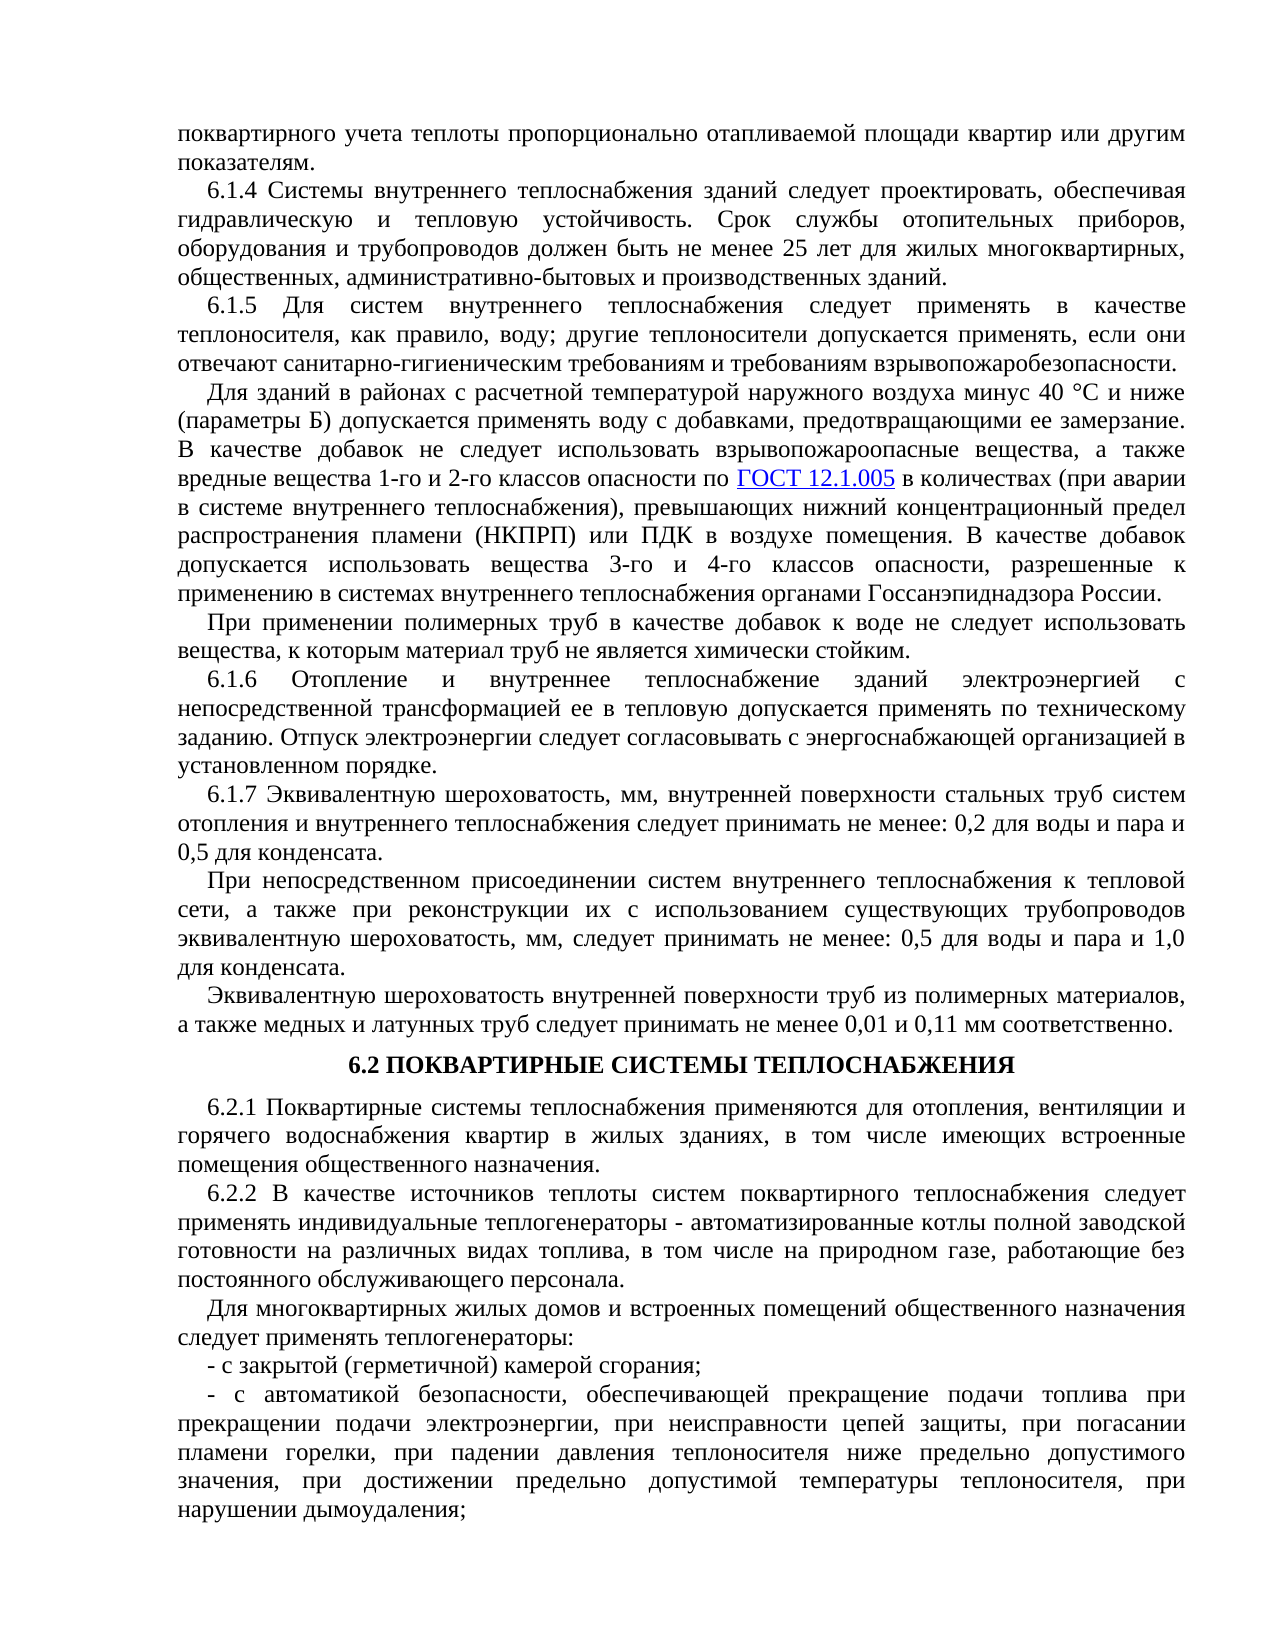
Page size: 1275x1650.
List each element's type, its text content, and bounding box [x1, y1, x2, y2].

text При непосредственном присоединении систем внутреннего теплоснабжения к тепловой сети, а также при реконструкции их с использованием существующих трубопроводов эквивалентную шероховатость, мм, следует принимать не менее: 0,5 для воды и пара и 1,0 для конденсата. [177, 866, 1186, 981]
text 6.1.6 Отопление и внутреннее теплоснабжение зданий электроэнергией с непосредственной трансформацией ее в тепловую допускается применять по техническому заданию. Отпуск электроэнергии следует согласовывать с энергоснабжающей организацией в установленном порядке. [177, 664, 1186, 779]
text 6.2.2 В качестве источников теплоты систем поквартирного теплоснабжения следует применять индивидуальные теплогенераторы - автоматизированные котлы полной заводской готовности на различных видах топлива, в том числе на природном газе, работающие без постоянного обслуживающего персонала. [177, 1178, 1186, 1293]
text - с закрытой (герметичной) камерой сгорания; [177, 1351, 1186, 1379]
text Для многоквартирных жилых домов и встроенных помещений общественного назначения следует применять теплогенераторы: [177, 1293, 1186, 1351]
text Эквивалентную шероховатость внутренней поверхности труб из полимерных материалов, а также медных и латунных труб следует принимать не менее 0,01 и 0,11 мм соответственно. [177, 981, 1186, 1038]
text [177, 118, 1186, 176]
text 6.1.4 Системы внутреннего теплоснабжения зданий следует проектировать, обеспечивая гидравлическую и тепловую устойчивость. Срок службы отопительных приборов, оборудования и трубопроводов должен быть не менее 25 лет для жилых многоквартирных, общественных, административно-бытовых и производственных зданий. [177, 176, 1186, 291]
text При применении полимерных труб в качестве добавок к воде не следует использовать вещества, к которым материал труб не является химически стойким. [177, 607, 1186, 664]
text Для зданий в районах с расчетной температурой наружного воздуха минус 40 °С и ниже (параметры Б) допускается применять воду с добавками, предотвращающими ее замерзание. В качестве добавок не следует использовать взрывопожароопасные вещества, а также вредные вещества 1-го и 2-го классов опасности по ГОСТ 12.1.005 в количествах (при аварии в системе внутреннего теплоснабжения), превышающих нижний концентрационный предел распространения пламени (НКПРП) или ПДК в воздухе помещения. В качестве добавок допускается использовать вещества 3-го и 4-го классов опасности, разрешенные к применению в системах внутреннего теплоснабжения органами Госсанэпиднадзора России. [177, 377, 1186, 607]
text 6.1.7 Эквивалентную шероховатость, мм, внутренней поверхности стальных труб систем отопления и внутреннего теплоснабжения следует принимать не менее: 0,2 для воды и пара и 0,5 для конденсата. [177, 779, 1186, 866]
text 6.2 ПОКВАРТИРНЫЕ СИСТЕМЫ ТЕПЛОСНАБЖЕНИЯ [177, 1051, 1186, 1079]
text 6.1.5 Для систем внутреннего теплоснабжения следует применять в качестве теплоносителя, как правило, воду; другие теплоносители допускается применять, если они отвечают санитарно-гигиеническим требованиям и требованиям взрывопожаробезопасности. [177, 291, 1186, 377]
text 6.2.1 Поквартирные системы теплоснабжения применяются для отопления, вентиляции и горячего водоснабжения квартир в жилых зданиях, в том числе имеющих встроенные помещения общественного назначения. [177, 1092, 1186, 1178]
text - с автоматикой безопасности, обеспечивающей прекращение подачи топлива при прекращении подачи электроэнергии, при неисправности цепей защиты, при погасании пламени горелки, при падении давления теплоносителя ниже предельно допустимого значения, при достижении предельно допустимой температуры теплоносителя, при нарушении дымоудаления; [177, 1379, 1186, 1523]
